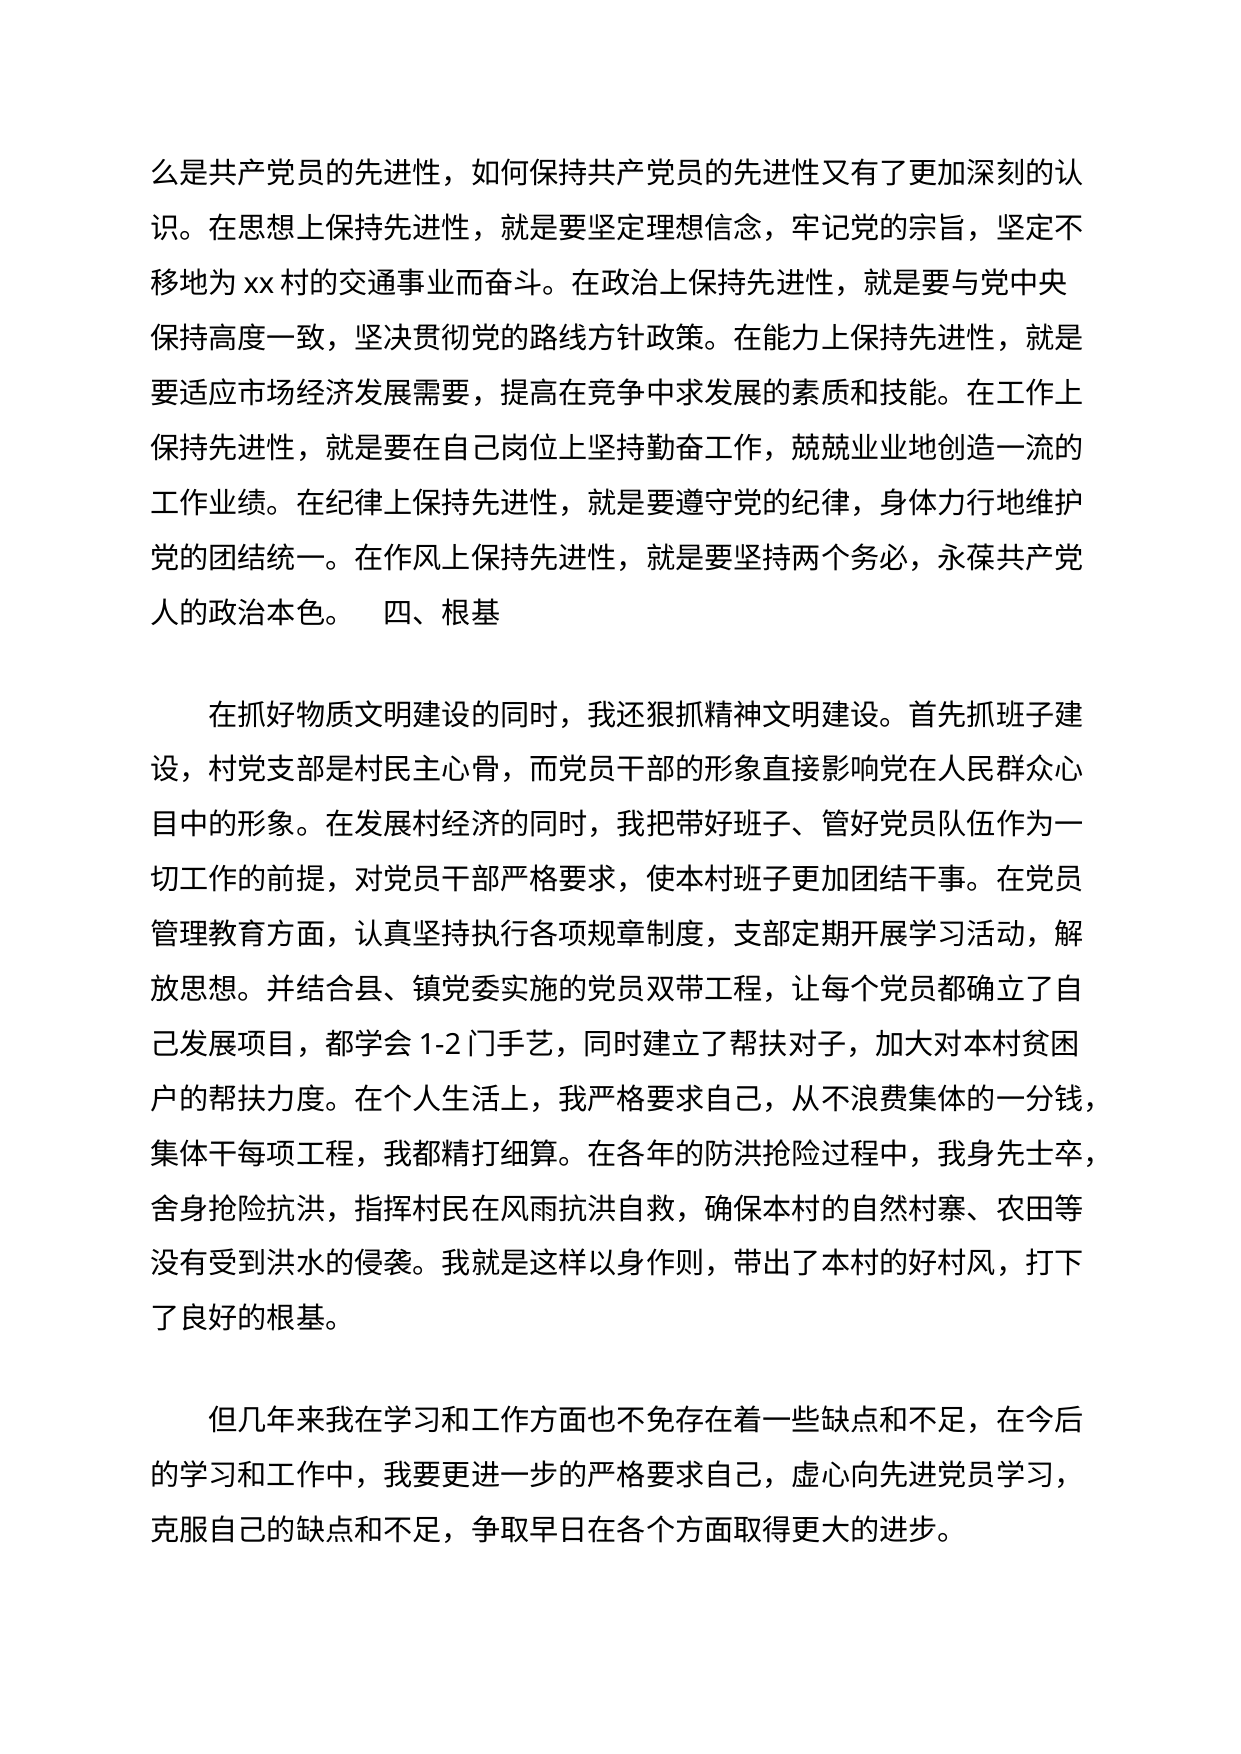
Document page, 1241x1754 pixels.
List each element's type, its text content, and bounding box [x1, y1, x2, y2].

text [150, 150, 1090, 632]
text 但几年来我在学习和工作方面也不免存在着一些缺点和不足，在今后的学习和工作中，我要更进一步的严格要求自己，虚心向先进党员学习，克服自己的缺点和不足，争取早日在各个方面取得更大的进步。 [150, 1397, 1090, 1549]
text 在抓好物质文明建设的同时，我还狠抓精神文明建设。首先抓班子建设，村党支部是村民主心骨，而党员干部的形象直接影响党在人民群众心目中的形象。在发展村经济的同时，我把带好班子、管好党员队伍作为一切工作的前提，对党员干部严格要求，使本村班子更加团结干事。在党员管理教育方面，认真坚持执行各项规章制度，支部定期开展学习活动，解放思想。并结合县、镇党委实施的党员双带工程，让每个党员都确立了自己发展项目，都学会1-2门手艺，同时建立了帮扶对子，加大对本村贫困户的帮扶力度。在个人生活上，我严格要求自己，从不浪费集体的一分钱，集体干每项工程，我都精打细算。在各年的防洪抢险过程中，我身先士卒，舍身抢险抗洪，指挥村民在风雨抗洪自救，确保本村的自然村寨、农田等没有受到洪水的侵袭。我就是这样以身作则，带出了本村的好村风，打下了良好的根基。 [150, 691, 1090, 1337]
